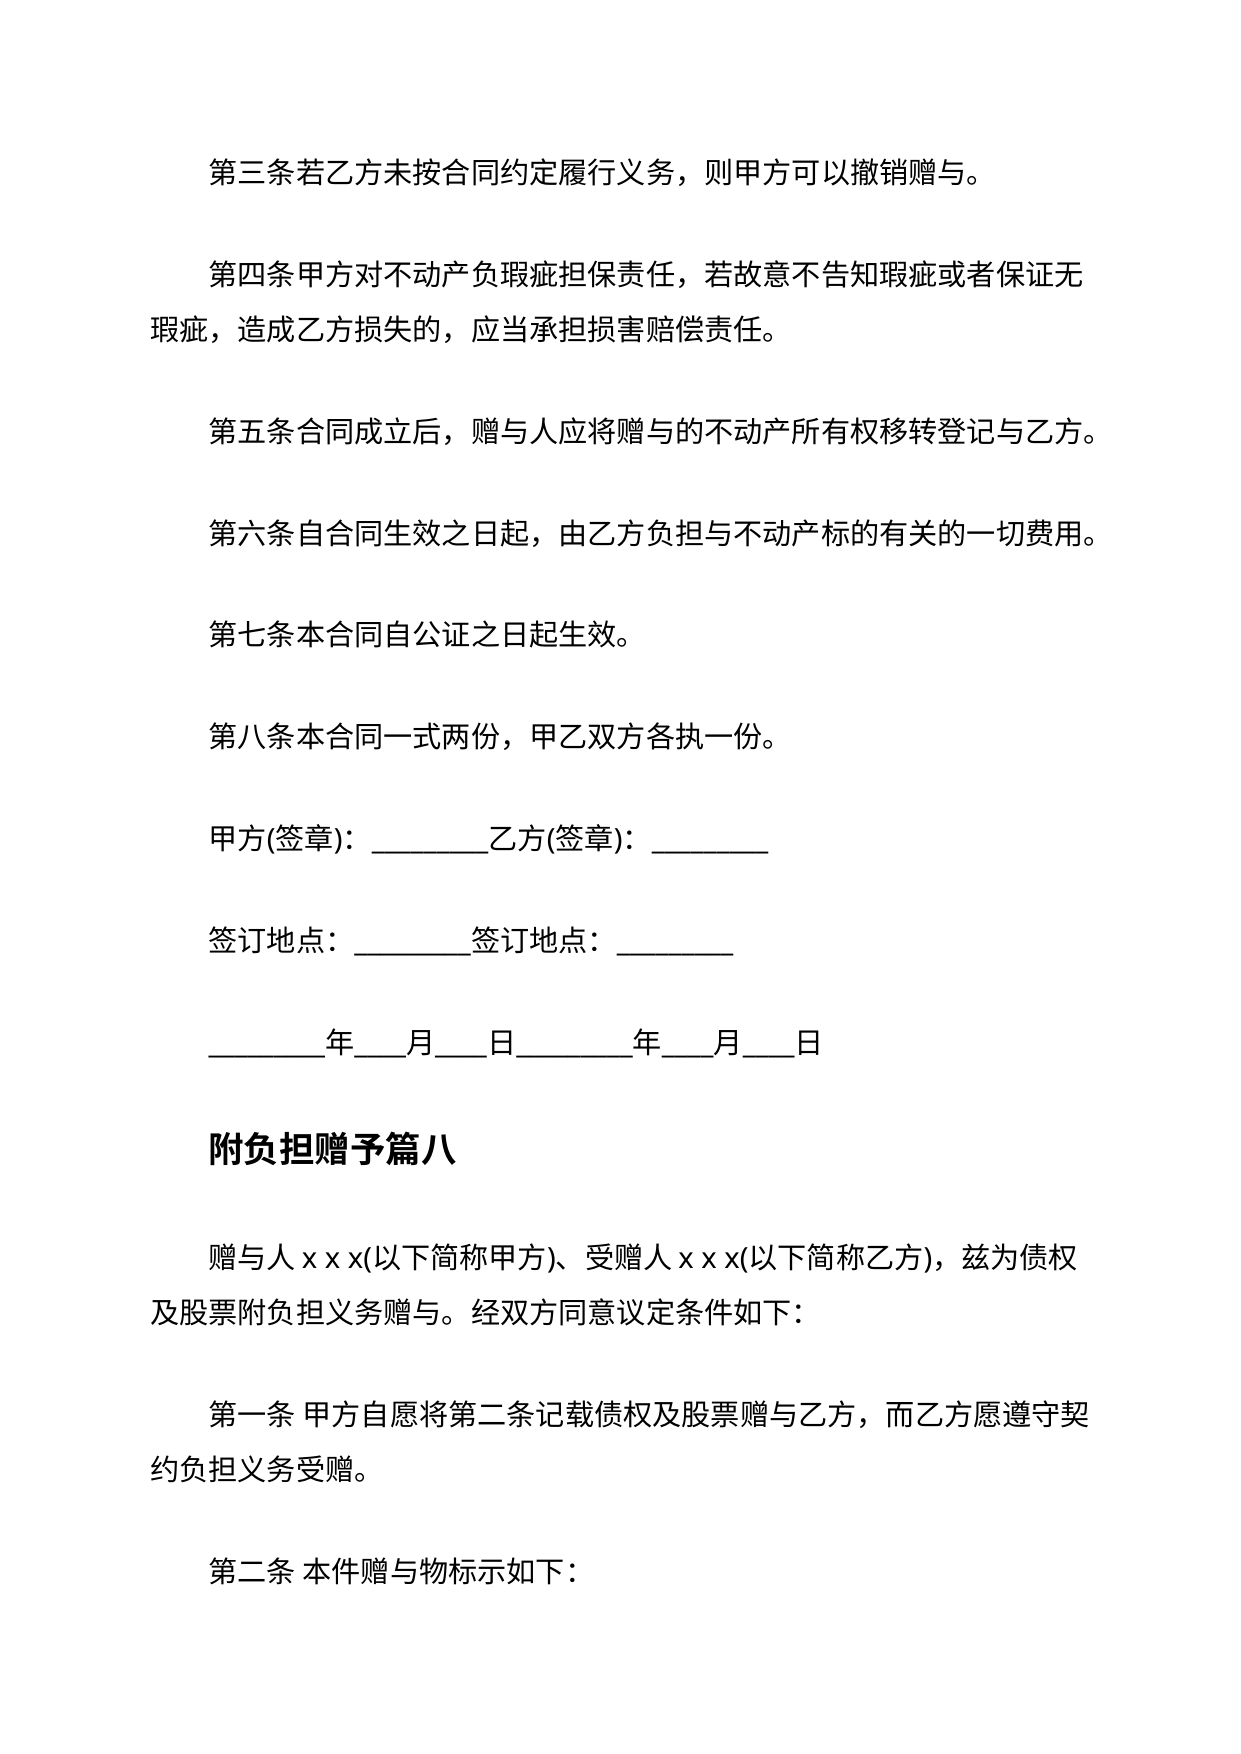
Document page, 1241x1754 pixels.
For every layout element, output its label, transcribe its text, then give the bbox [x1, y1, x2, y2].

text 第三条若乙方未按合同约定履行义务，则甲方可以撤销赠与。 [150, 150, 1090, 192]
text 赠与人x x x(以下简称甲方)、受赠人x x x(以下简称乙方)，兹为债权及股票附负担义务赠与。经双方同意议定条件如下： [150, 1235, 1090, 1332]
text 附负担赠予篇八 [150, 1121, 1090, 1173]
text 第二条 本件赠与物标示如下： [150, 1548, 1090, 1591]
text 甲方(签章)：_________乙方(签章)：_________ [150, 816, 1090, 858]
text 第四条甲方对不动产负瑕疵担保责任，若故意不告知瑕疵或者保证无瑕疵，造成乙方损失的，应当承担损害赔偿责任。 [150, 252, 1090, 349]
text 第八条本合同一式两份，甲乙双方各执一份。 [150, 714, 1090, 756]
text _________年____月____日_________年____月____日 [150, 1019, 1090, 1062]
text 第七条本合同自公证之日起生效。 [150, 612, 1090, 654]
text 第一条 甲方自愿将第二条记载债权及股票赠与乙方，而乙方愿遵守契约负担义务受赠。 [150, 1392, 1090, 1489]
text 签订地点：_________签订地点：_________ [150, 917, 1090, 960]
text 第五条合同成立后，赠与人应将赠与的不动产所有权移转登记与乙方。 [150, 408, 1090, 451]
text 第六条自合同生效之日起，由乙方负担与不动产标的有关的一切费用。 [150, 510, 1090, 552]
